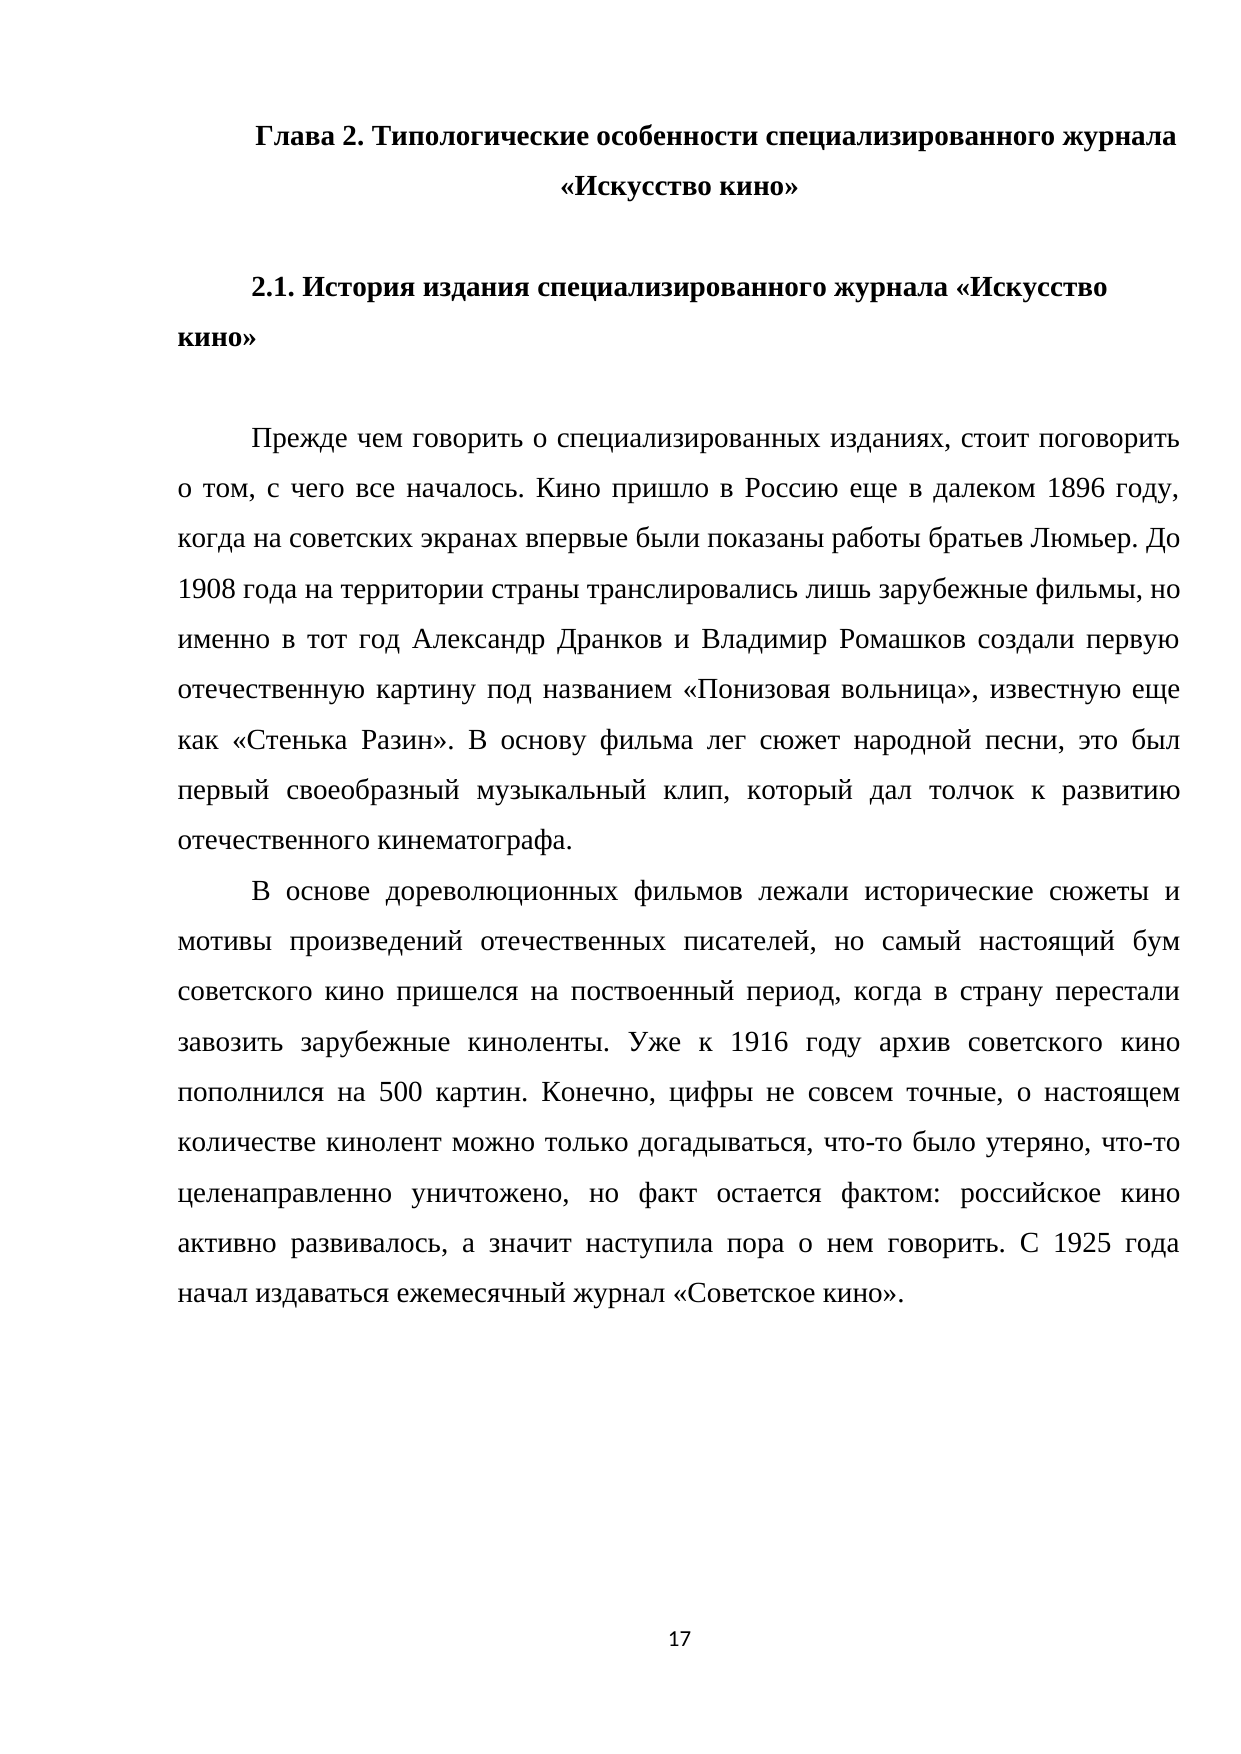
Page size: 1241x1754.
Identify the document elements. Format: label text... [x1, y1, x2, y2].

text В основе дореволюционных фильмов лежали исторические сюжеты и мотивы произведений отечественных писателей, но самый настоящий бум советского кино пришелся на поствоенный период, когда в страну перестали завозить зарубежные киноленты. Уже к 1916 году архив советского кино пополнился на 500 картин. Конечно, цифры не совсем точные, о настоящем количестве кинолент можно только догадываться, что-то было утеряно, что-то целенаправленно уничтожено, но факт остается фактом: российское кино активно развивалось, а значит наступила пора о нем говорить. С 1925 года начал издаваться ежемесячный журнал «Советское кино». [177, 873, 1181, 1309]
text 2.1. История издания специализированного журнала «Искусство кино» [177, 269, 1181, 353]
text Прежде чем говорить о специализированных изданиях, стоит поговорить о том, с чего все началось. Кино пришло в Россию еще в далеком 1896 году, когда на советских экранах впервые были показаны работы братьев Люмьер. До 1908 года на территории страны транслировались лишь зарубежные фильмы, но именно в тот год Александр Дранков и Владимир Ромашков создали первую отечественную картину под названием «Понизовая вольница», известную еще как «Стенька Разин». В основу фильма лег сюжет народной песни, это был первый своеобразный музыкальный клип, который дал толчок к развитию отечественного кинематографа. [177, 420, 1181, 856]
text Глава 2. Типологические особенности специализированного журнала «Искусство кино» [177, 118, 1181, 202]
